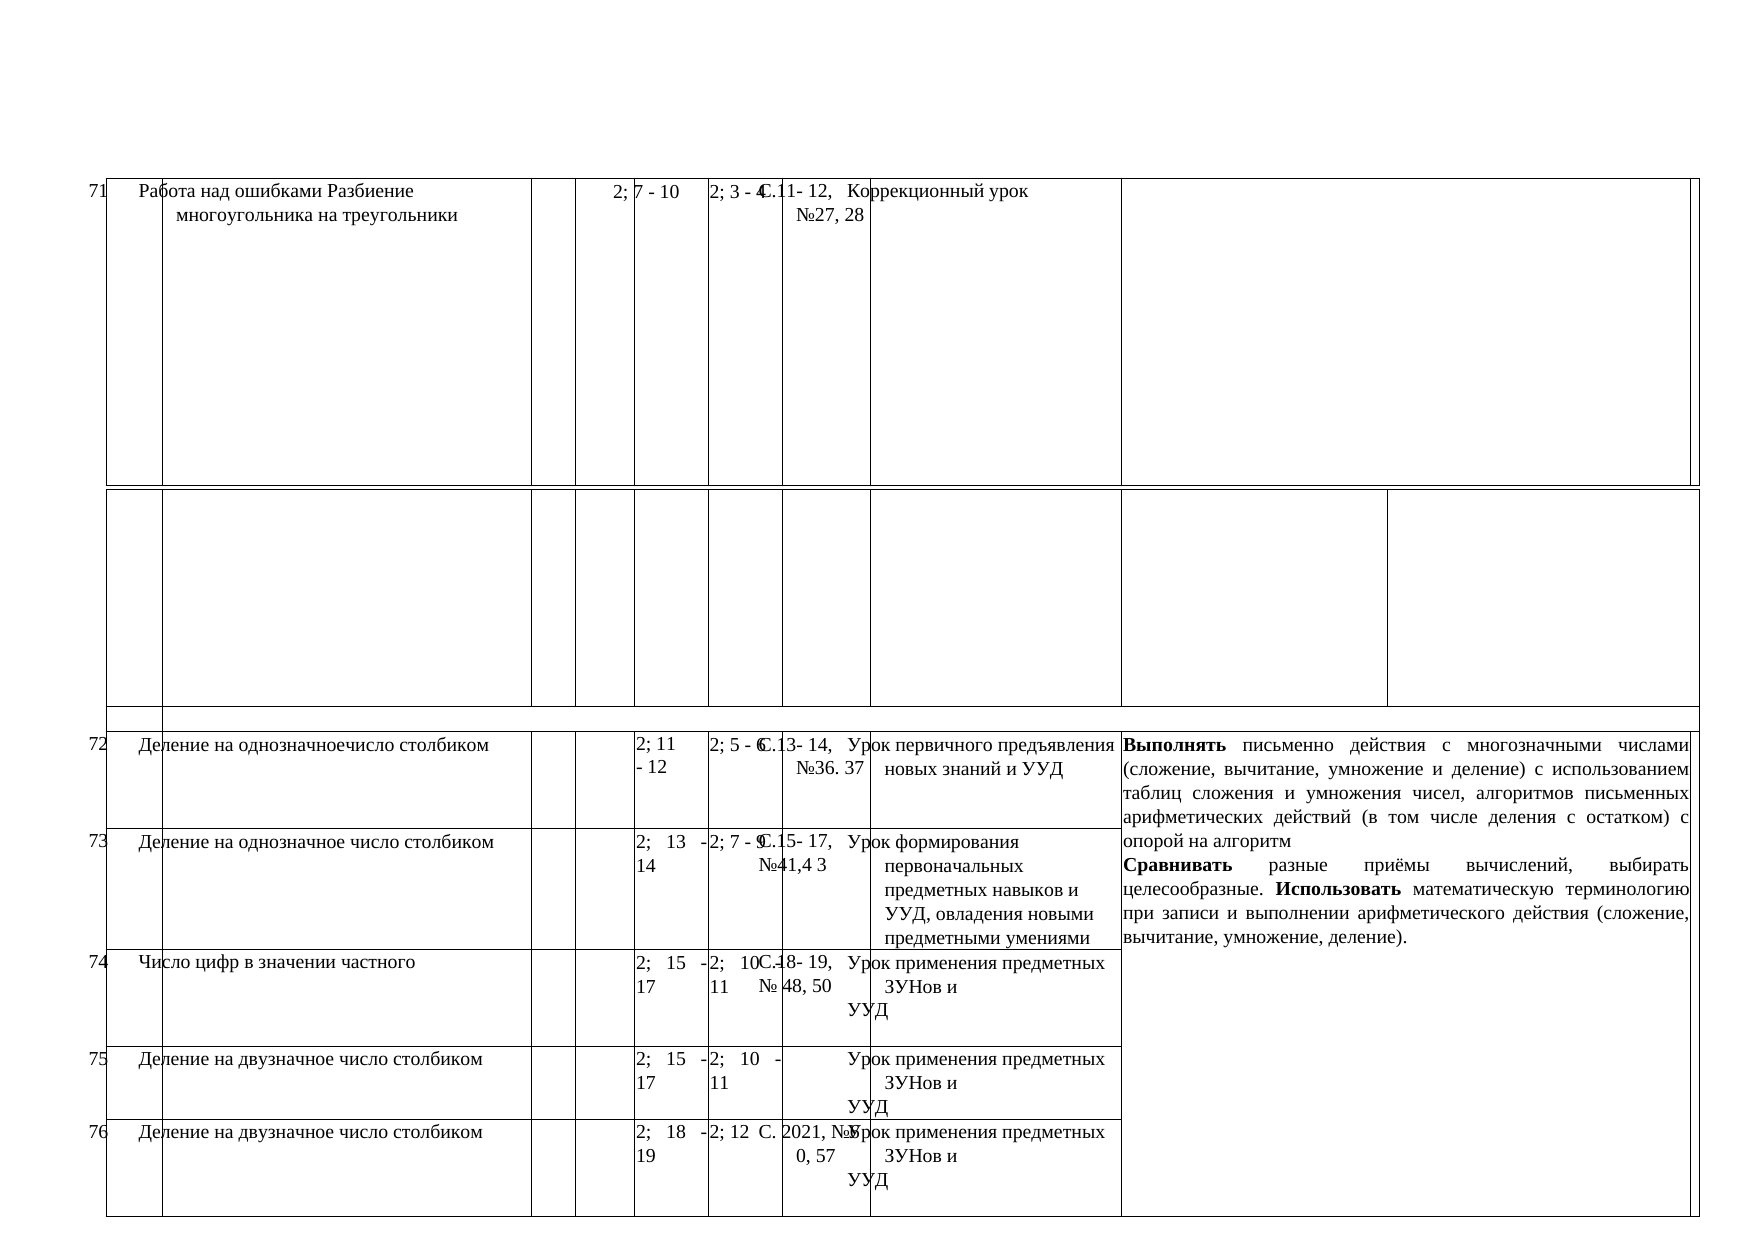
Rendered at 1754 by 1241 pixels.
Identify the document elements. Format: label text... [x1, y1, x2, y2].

table_cell [783, 1047, 870, 1119]
table_header [635, 490, 708, 706]
table_cell Деление на однозначноечисло столбиком [163, 732, 531, 828]
table_cell 1 [532, 179, 575, 485]
table_cell Коррекционный урок [871, 179, 1121, 485]
table_header [532, 490, 575, 706]
table_cell 75 [107, 1047, 162, 1119]
table_header [709, 490, 782, 706]
table_header [576, 490, 634, 706]
table_cell 1 [532, 732, 575, 828]
table_cell [1691, 732, 1699, 1216]
table_cell 2; 12 [709, 1120, 782, 1216]
table_cell Урок применения предметных ЗУНов и УУД [871, 950, 1121, 1046]
table_cell 2; 15 - 17 [635, 1047, 708, 1119]
table_cell 71 [107, 179, 162, 485]
table_cell 76 [107, 1120, 162, 1216]
table_header [163, 490, 531, 706]
table_cell С.13- 14, №36. 37 [783, 732, 870, 828]
table_cell С. 2021, №6 0, 57 [783, 1120, 870, 1216]
table_cell [576, 950, 634, 1046]
table_header [1122, 490, 1387, 706]
table_cell 1 [532, 829, 575, 949]
table_cell 74 [107, 950, 162, 1046]
table_cell [1691, 179, 1699, 485]
table_cell [576, 732, 634, 828]
table_cell 2; 15 - 17 [635, 950, 708, 1046]
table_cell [871, 1120, 1121, 1216]
table_cell 2; 5 - 6 [709, 732, 782, 828]
table_cell [576, 1047, 634, 1119]
table_cell 72 [107, 732, 162, 828]
table_cell 2; 3 - 4 [709, 179, 782, 485]
table_header [783, 490, 870, 706]
table_cell С.11- 12, №27, 28 [783, 179, 870, 485]
table_cell Урок формирования первоначальных предметных навыков и УУД, овладения новыми предметными умениями [871, 829, 1121, 949]
table_cell 2; 7 - 9 [709, 829, 782, 949]
table_header [1388, 490, 1699, 706]
table_cell Работа над ошибками Разбиение многоугольника на треугольники [163, 179, 531, 485]
table_cell [576, 179, 634, 485]
table_cell 1 [532, 950, 575, 1046]
table_cell 2; 10 - 11 [709, 950, 782, 1046]
table_cell Число цифр в значении частного [163, 950, 531, 1046]
table_cell Деление на однозначное число столбиком [163, 829, 531, 949]
table_cell 2; 13 - 14 [635, 829, 708, 949]
table_cell [107, 707, 162, 731]
table_cell Выполнять письменно действия с многозначными числами (сложение, вычитание, умножение и деление) с использованием таблиц сложения и умножения чисел, алгоритмов письменных арифметических действий (в том числе деления с остатком) с опорой на алгоритм Сравнивать разные приёмы вычислений, выбирать целесообразные. Использовать математическую терминологию при записи и выполнении арифметического действия (сложение, вычитание, умножение, деление). [1122, 732, 1690, 1216]
table_cell Деление на двузначное число столбиком [163, 1120, 531, 1216]
table_cell 73 [107, 829, 162, 949]
table_cell Деление на двузначное число столбиком [163, 1047, 531, 1119]
table_cell 2; 7 - 10 [635, 179, 708, 485]
table_cell 1 [532, 1047, 575, 1119]
table_header [107, 490, 162, 706]
table_cell 1 [532, 1120, 575, 1216]
table_cell [1122, 179, 1690, 485]
table_cell [163, 707, 1699, 731]
table_cell Урок первичного предъявления новых знаний и УУД [871, 732, 1121, 828]
table_cell С.18- 19, № 48, 50 [783, 950, 870, 1046]
table_header [871, 490, 1121, 706]
table_cell Урок применения предметных ЗУНов и УУД [871, 1047, 1121, 1119]
table_cell 2; 11 - 12 [635, 732, 708, 828]
table_cell 2; 10 - 11 [709, 1047, 782, 1119]
table_cell С.15- 17, №41,4 3 [783, 829, 870, 949]
table_cell 2; 18 - 19 [635, 1120, 708, 1216]
table_cell [576, 829, 634, 949]
table_cell [576, 1120, 634, 1216]
